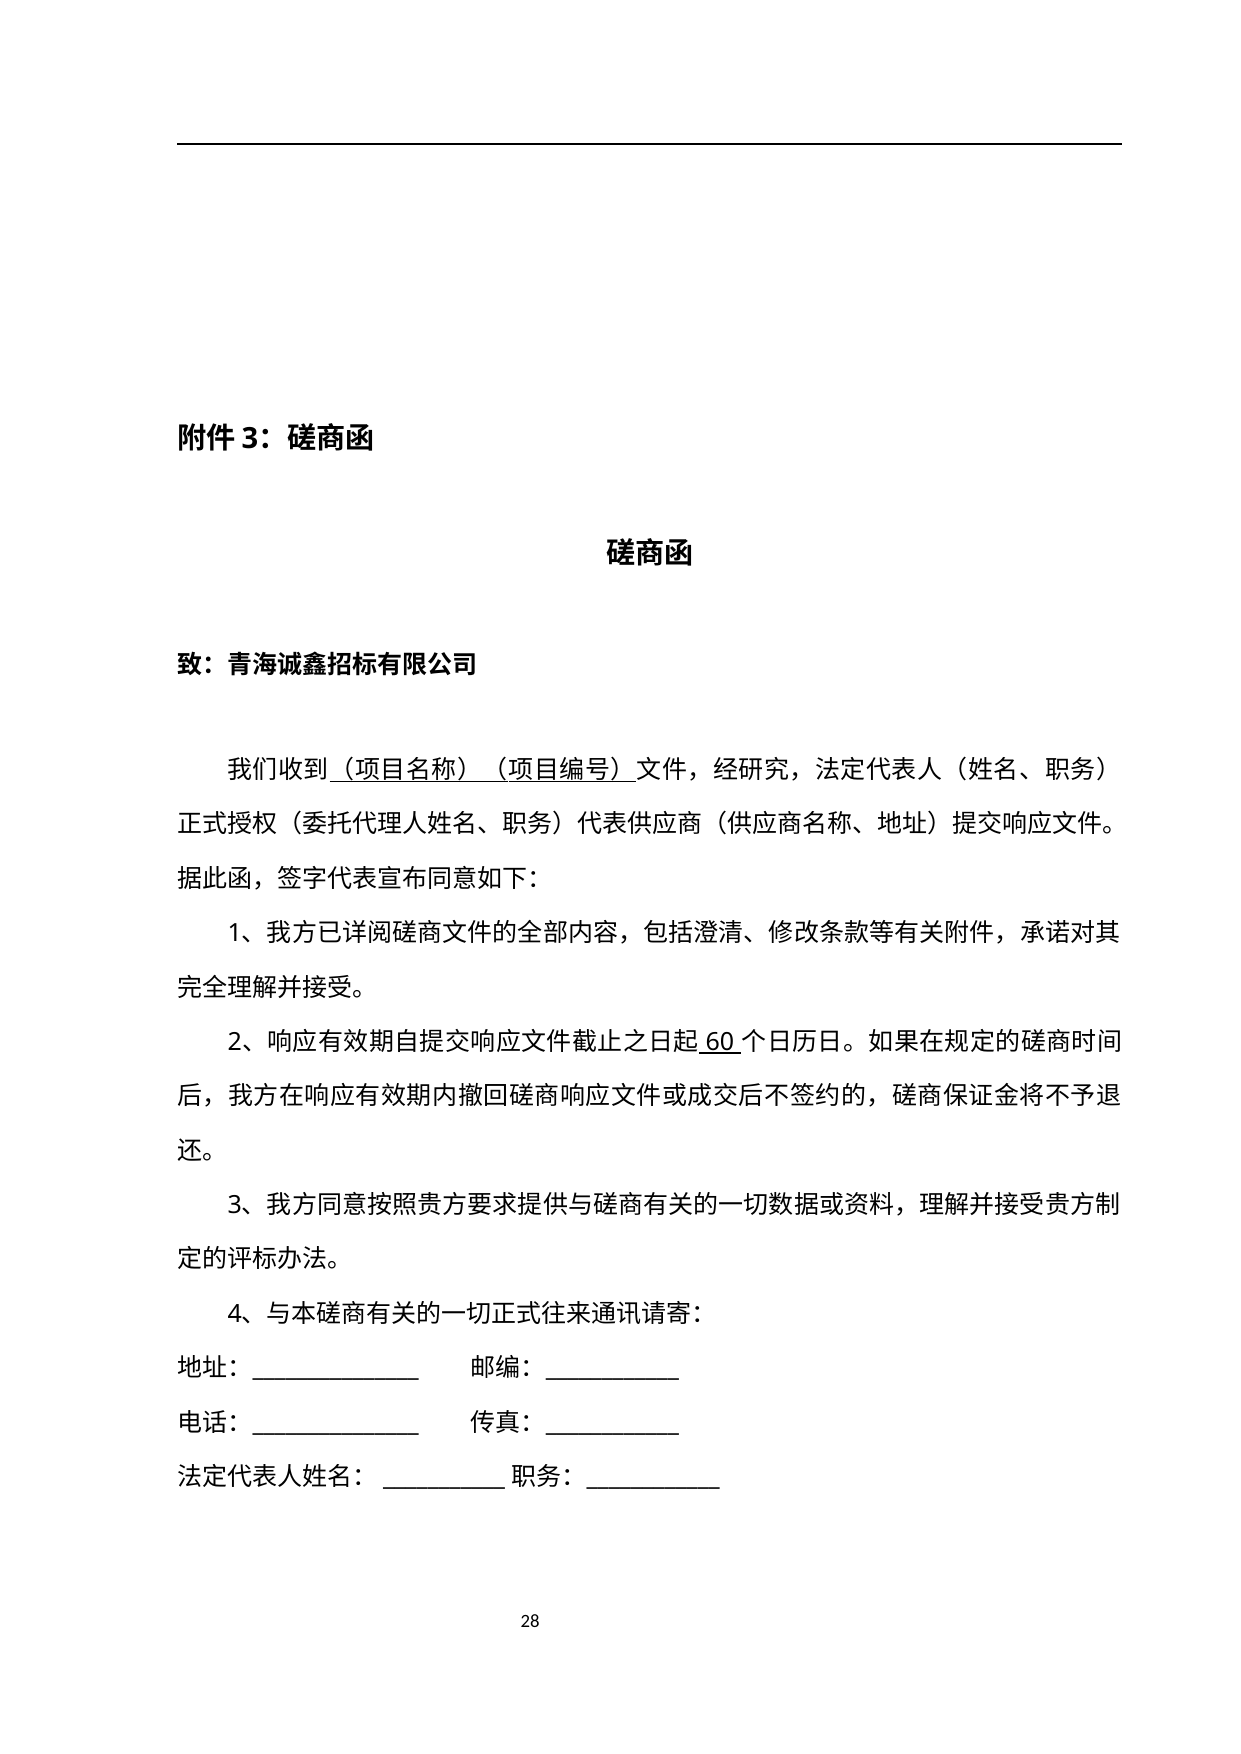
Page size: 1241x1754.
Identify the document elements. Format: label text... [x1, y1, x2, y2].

text 据此函，签字代表宣布同意如下： [177, 858, 1122, 894]
text 法定代表人姓名： ___________ 职务：____________ [177, 1456, 1122, 1493]
text 我们收到（项目名称）（项目编号）文件，经研究，法定代表人（姓名、职务）正式授权（委托代理人姓名、职务）代表供应商（供应商名称、地址）提交响应文件。 [177, 749, 1122, 840]
text 电话：_______________ 传真：____________ [177, 1402, 1122, 1438]
text 附件3：磋商函 [177, 415, 1122, 457]
text 地址：_______________ 邮编：____________ [177, 1348, 1122, 1384]
text 4、与本磋商有关的一切正式往来通讯请寄： [177, 1293, 1122, 1329]
text 2、响应有效期自提交响应文件截止之日起 60 个日历日。如果在规定的磋商时间后，我方在响应有效期内撤回磋商响应文件或成交后不签约的，磋商保证金将不予退还。 [177, 1021, 1122, 1166]
text 磋商函 [177, 530, 1122, 572]
text 1、我方已详阅磋商文件的全部内容，包括澄清、修改条款等有关附件，承诺对其完全理解并接受。 [177, 913, 1122, 1003]
text 3、我方同意按照贵方要求提供与磋商有关的一切数据或资料，理解并接受贵方制定的评标办法。 [177, 1184, 1122, 1275]
text 致：青海诚鑫招标有限公司 [177, 644, 1122, 680]
